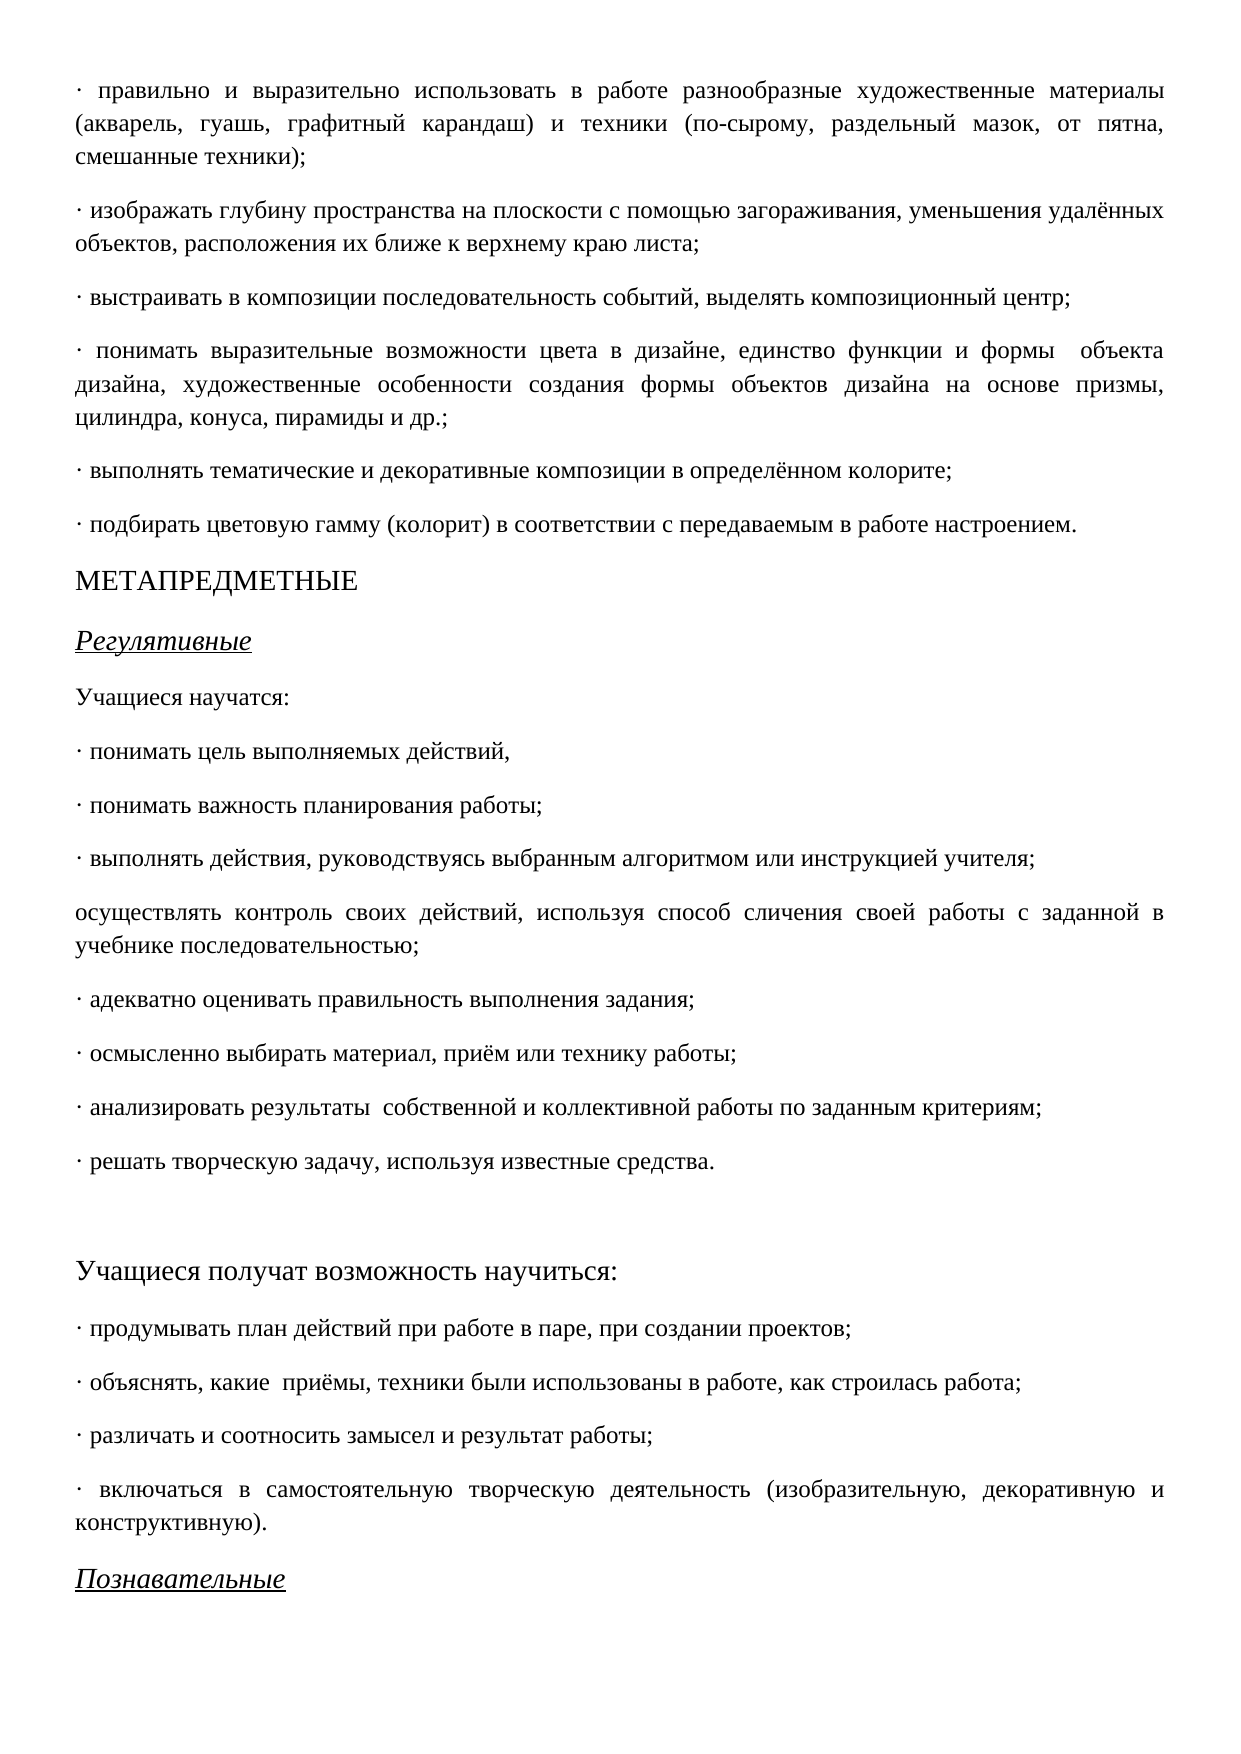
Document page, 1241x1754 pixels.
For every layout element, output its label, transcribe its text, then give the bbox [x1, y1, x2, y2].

text · выстраивать в композиции последовательность событий, выделять композиционный центр; [75, 282, 1165, 311]
text Учащиеся научатся: [75, 682, 1165, 711]
text · решать творческую задачу, используя известные средства. [75, 1146, 1165, 1174]
text Познавательные [75, 1561, 1165, 1595]
text Учащиеся получат возможность научиться: [75, 1253, 1165, 1287]
text · выполнять тематические и декоративные композиции в определённом колорите; [75, 456, 1165, 484]
text МЕТАПРЕДМЕТНЫЕ [75, 563, 1165, 597]
text · осмысленно выбирать материал, приём или технику работы; [75, 1038, 1165, 1067]
text · объяснять, какие приёмы, техники были использованы в работе, как строилась работа; [75, 1367, 1165, 1396]
text · различать и соотносить замысел и результат работы; [75, 1421, 1165, 1449]
text Регулятивные [75, 623, 1165, 656]
text · понимать важность планирования работы; [75, 790, 1165, 818]
text · включаться в самостоятельную творческую деятельность (изобразительную, декоративную и конструктивную). [75, 1474, 1165, 1536]
text · понимать цель выполняемых действий, [75, 736, 1165, 764]
text · понимать выразительные возможности цвета в дизайне, единство функции и формы объекта дизайна, художественные особенности создания формы объектов дизайна на основе призмы, цилиндра, конуса, пирамиды и др.; [75, 336, 1165, 430]
text · адекватно оценивать правильность выполнения задания; [75, 984, 1165, 1013]
text · изображать глубину пространства на плоскости с помощью загораживания, уменьшения удалённых объектов, расположения их ближе к верхнему краю листа; [75, 195, 1165, 257]
text · подбирать цветовую гамму (колорит) в соответствии с передаваемым в работе настроением. [75, 509, 1165, 538]
text · продумывать план действий при работе в паре, при создании проектов; [75, 1313, 1165, 1342]
text · выполнять действия, руководствуясь выбранным алгоритмом или инструкцией учителя; [75, 843, 1165, 872]
text осуществлять контроль своих действий, используя способ сличения своей работы с заданной в учебнике последовательностью; [75, 897, 1165, 959]
text · правильно и выразительно использовать в работе разнообразные художественные материалы (акварель, гуашь, графитный карандаш) и техники (по-сырому, раздельный мазок, от пятна, смешанные техники); [75, 75, 1165, 170]
text · анализировать результаты собственной и коллективной работы по заданным критериям; [75, 1092, 1165, 1121]
